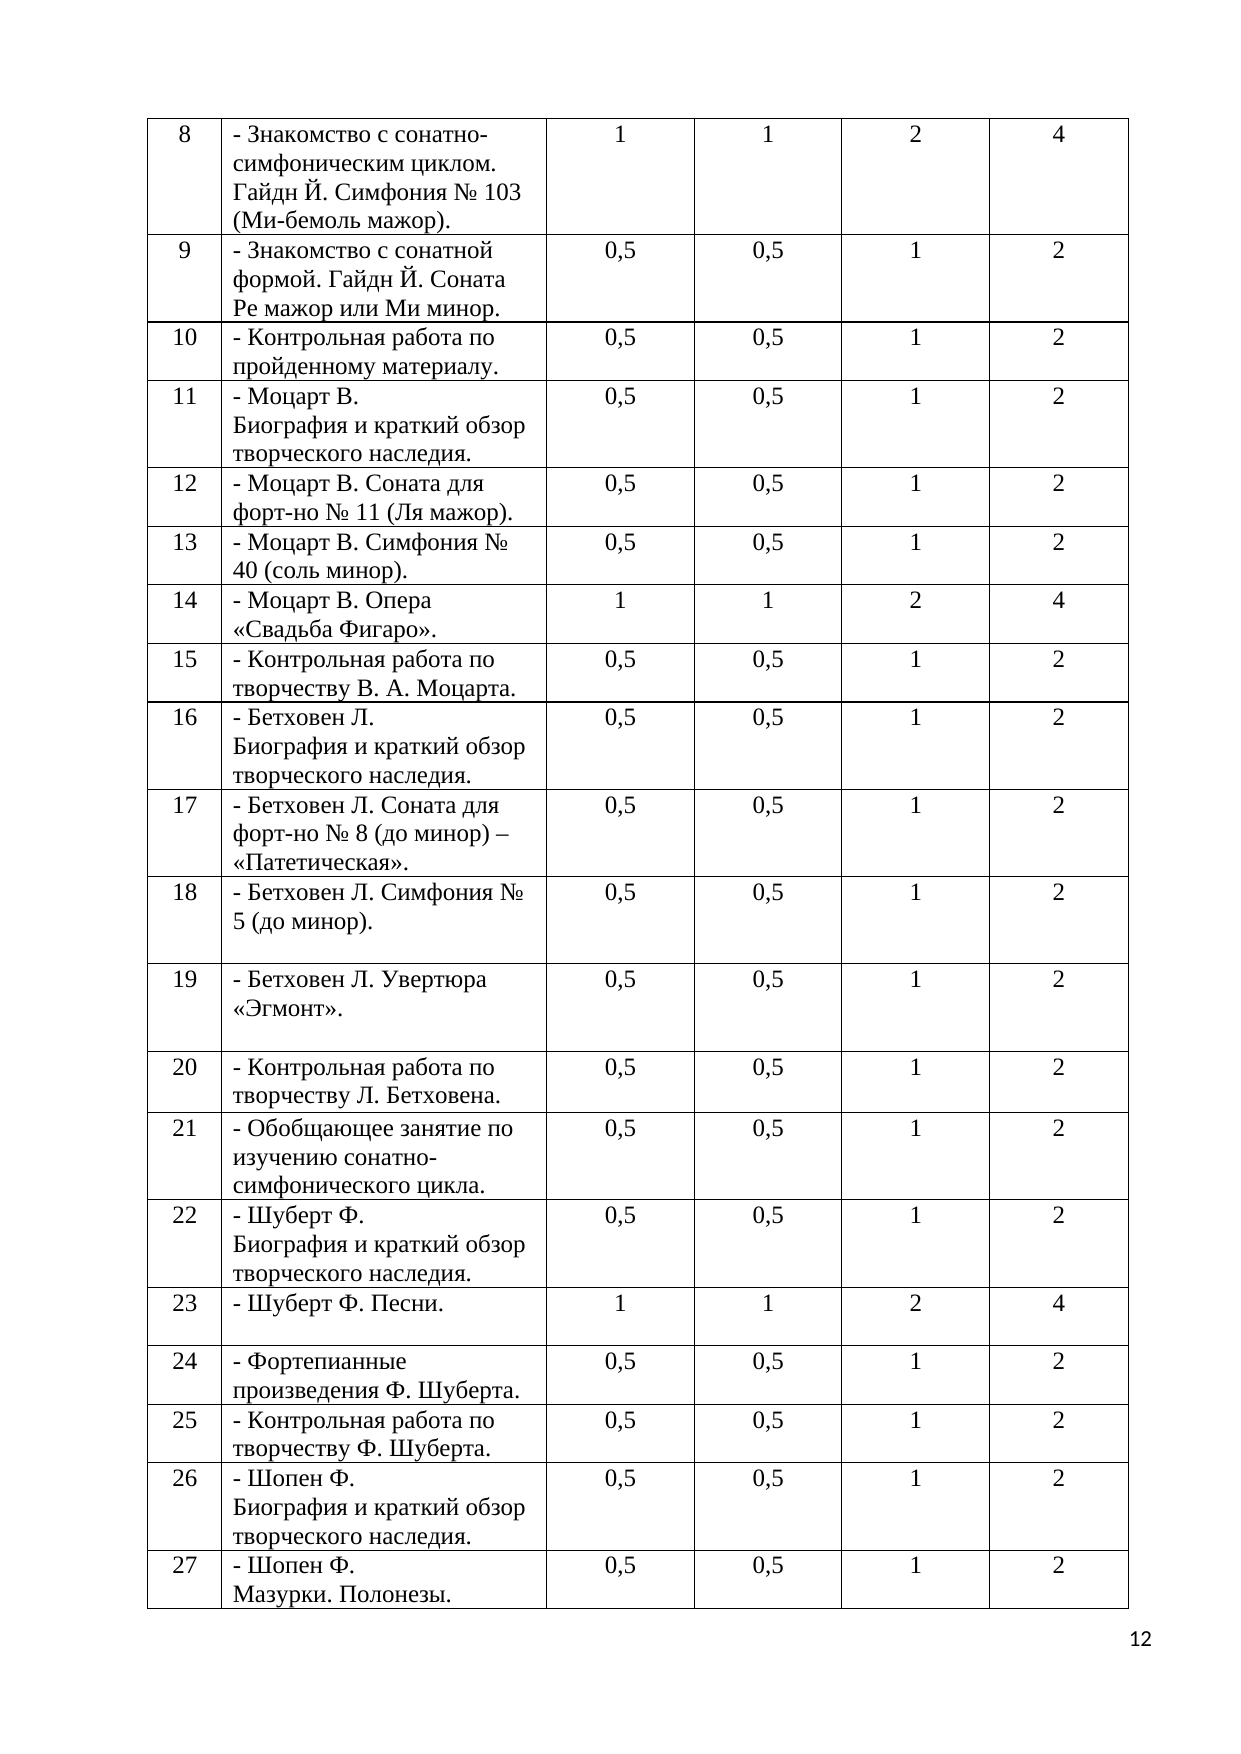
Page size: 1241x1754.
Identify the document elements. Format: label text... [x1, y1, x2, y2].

table_cell 0,5 [547, 468, 694, 526]
table_cell 8 [148, 119, 221, 234]
table_cell 1 [695, 585, 841, 643]
table_cell - Обобщающее занятие по изучению сонатно-симфонического цикла. [222, 1113, 546, 1199]
table_cell 0,5 [695, 964, 841, 1051]
table_cell 15 [148, 644, 221, 701]
table_cell - Шопен Ф. Мазурки. Полонезы. [222, 1551, 546, 1608]
table_cell 0,5 [695, 1463, 841, 1549]
table_cell 1 [695, 1288, 841, 1345]
table_cell - Знакомство с сонатной формой. Гайдн Й. Соната Ре мажор или Ми минор. [222, 235, 546, 321]
table_cell - Контрольная работа по творчеству Ф. Шуберта. [222, 1405, 546, 1462]
table_cell 1 [842, 1052, 989, 1112]
table_cell 21 [148, 1113, 221, 1199]
table_cell 2 [990, 964, 1128, 1051]
table_cell 0,5 [547, 323, 694, 380]
table_cell 1 [842, 964, 989, 1051]
table_cell 2 [990, 1551, 1128, 1608]
table_cell 2 [990, 877, 1128, 963]
table_cell 0,5 [695, 323, 841, 380]
table_cell 22 [148, 1200, 221, 1287]
table_cell 1 [842, 877, 989, 963]
table_cell 0,5 [695, 1551, 841, 1608]
table_cell 0,5 [695, 703, 841, 789]
table_cell 2 [990, 1113, 1128, 1199]
table_cell 2 [990, 468, 1128, 526]
table_cell 0,5 [547, 1463, 694, 1549]
table_cell 0,5 [695, 468, 841, 526]
table_cell 0,5 [695, 381, 841, 467]
table_cell 26 [148, 1463, 221, 1549]
table_cell - Бетховен Л. Биография и краткий обзор творческого наследия. [222, 703, 546, 789]
table_cell 0,5 [695, 235, 841, 321]
table_cell 0,5 [695, 877, 841, 963]
table_cell 4 [990, 1288, 1128, 1345]
table_cell 2 [990, 381, 1128, 467]
table_cell 0,5 [695, 1052, 841, 1112]
table_cell 20 [148, 1052, 221, 1112]
table_cell - Моцарт В. Симфония № 40 (соль минор). [222, 527, 546, 584]
table_cell 1 [842, 1346, 989, 1404]
table_cell - Знакомство с сонатно-симфоническим циклом. Гайдн Й. Симфония № 103 (Ми-бемоль мажор). [222, 119, 546, 234]
table_cell 0,5 [547, 644, 694, 701]
table_cell 1 [842, 235, 989, 321]
table_cell 2 [842, 119, 989, 234]
table_cell 2 [990, 323, 1128, 380]
table_cell 18 [148, 877, 221, 963]
table_cell 1 [842, 1551, 989, 1608]
table_cell 25 [148, 1405, 221, 1462]
table_cell 24 [148, 1346, 221, 1404]
table_cell - Контрольная работа по творчеству Л. Бетховена. [222, 1052, 546, 1112]
table_cell 0,5 [695, 1113, 841, 1199]
table_cell 2 [990, 1346, 1128, 1404]
table_cell 4 [990, 585, 1128, 643]
table_cell 1 [842, 790, 989, 876]
table_cell - Моцарт В. Опера «Свадьба Фигаро». [222, 585, 546, 643]
table_cell 1 [842, 1200, 989, 1287]
table_cell 0,5 [695, 1346, 841, 1404]
table_cell 9 [148, 235, 221, 321]
table_cell 2 [990, 1200, 1128, 1287]
table_cell 4 [990, 119, 1128, 234]
table_cell 0,5 [547, 381, 694, 467]
table_cell - Бетховен Л. Симфония № 5 (до минор). [222, 877, 546, 963]
table_cell 0,5 [547, 1346, 694, 1404]
table_cell 14 [148, 585, 221, 643]
table_cell 2 [990, 1052, 1128, 1112]
table_cell 0,5 [695, 1405, 841, 1462]
table_cell - Моцарт В. Соната для форт-но № 11 (Ля мажор). [222, 468, 546, 526]
table_cell 0,5 [547, 964, 694, 1051]
table_cell 1 [842, 381, 989, 467]
table_cell - Контрольная работа по пройденному материалу. [222, 323, 546, 380]
table_cell 12 [148, 468, 221, 526]
table_cell 0,5 [547, 235, 694, 321]
table_cell 0,5 [547, 527, 694, 584]
table_cell 1 [547, 119, 694, 234]
table_cell 1 [842, 1405, 989, 1462]
table_cell 13 [148, 527, 221, 584]
table_cell 2 [990, 235, 1128, 321]
table_cell 2 [990, 527, 1128, 584]
table_cell 2 [990, 644, 1128, 701]
table_cell 23 [148, 1288, 221, 1345]
table_cell 1 [842, 1463, 989, 1549]
table_cell 2 [990, 1405, 1128, 1462]
table_cell 11 [148, 381, 221, 467]
table_cell 1 [547, 585, 694, 643]
table_cell 17 [148, 790, 221, 876]
table_cell 0,5 [695, 790, 841, 876]
table_cell 0,5 [547, 1200, 694, 1287]
table_cell - Контрольная работа по творчеству В. А. Моцарта. [222, 644, 546, 701]
table_cell 0,5 [547, 877, 694, 963]
table_cell - Бетховен Л. Соната для форт-но № 8 (до минор) – «Патетическая». [222, 790, 546, 876]
table_cell 1 [695, 119, 841, 234]
table_cell 1 [842, 527, 989, 584]
table_cell - Бетховен Л. Увертюра «Эгмонт». [222, 964, 546, 1051]
table_cell 1 [842, 468, 989, 526]
table_cell 1 [842, 1113, 989, 1199]
table_cell - Фортепианные произведения Ф. Шуберта. [222, 1346, 546, 1404]
table_cell 2 [990, 790, 1128, 876]
table_cell 19 [148, 964, 221, 1051]
table_cell 2 [990, 703, 1128, 789]
table_cell 0,5 [547, 1551, 694, 1608]
table_cell - Шопен Ф. Биография и краткий обзор творческого наследия. [222, 1463, 546, 1549]
table_cell 1 [842, 644, 989, 701]
table_cell 10 [148, 323, 221, 380]
table_cell 1 [547, 1288, 694, 1345]
table_cell 0,5 [695, 644, 841, 701]
table_cell - Шуберт Ф. Песни. [222, 1288, 546, 1345]
table_cell 1 [842, 323, 989, 380]
table_cell 2 [842, 585, 989, 643]
table_cell 0,5 [547, 1405, 694, 1462]
table_cell 2 [990, 1463, 1128, 1549]
table_cell 27 [148, 1551, 221, 1608]
table_cell - Моцарт В. Биография и краткий обзор творческого наследия. [222, 381, 546, 467]
table_cell 0,5 [547, 1052, 694, 1112]
table_cell 0,5 [547, 703, 694, 789]
table_cell 0,5 [547, 790, 694, 876]
table_cell 2 [842, 1288, 989, 1345]
table_cell - Шуберт Ф. Биография и краткий обзор творческого наследия. [222, 1200, 546, 1287]
table_cell 0,5 [695, 1200, 841, 1287]
table_cell 1 [842, 703, 989, 789]
table_cell 16 [148, 703, 221, 789]
table_cell 0,5 [547, 1113, 694, 1199]
table_cell 0,5 [695, 527, 841, 584]
